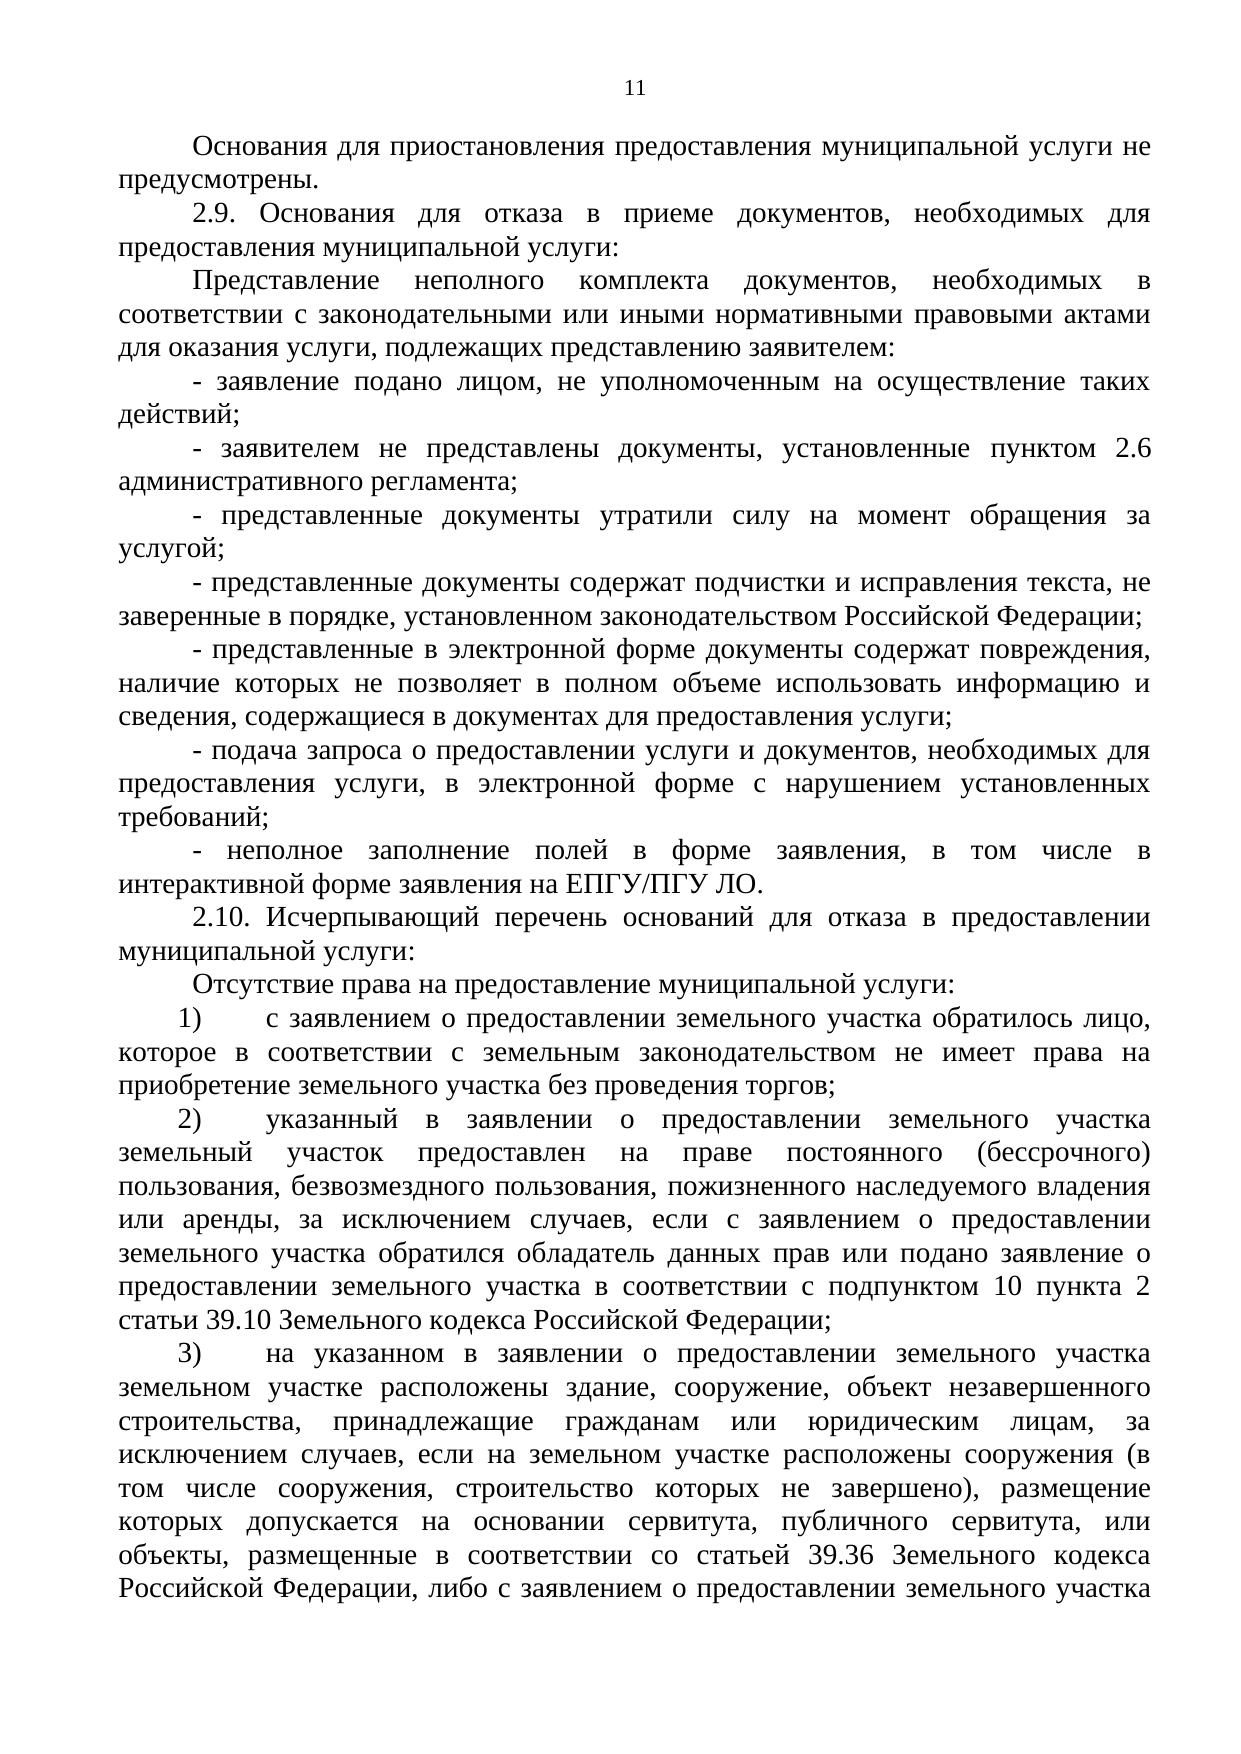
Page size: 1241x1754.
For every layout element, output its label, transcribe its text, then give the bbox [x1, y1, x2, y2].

text - представленные документы утратили силу на момент обращения за услугой; [118, 497, 1152, 564]
text - представленные в электронной форме документы содержат повреждения, наличие которых не позволяет в полном объеме использовать информацию и сведения, содержащиеся в документах для предоставления услуги; [118, 631, 1152, 732]
text - представленные документы содержат подчистки и исправления текста, не заверенные в порядке, установленном законодательством Российской Федерации; [118, 564, 1152, 631]
text - неполное заполнение полей в форме заявления, в том числе в интерактивной форме заявления на ЕПГУ/ПГУ ЛО. [118, 832, 1152, 899]
text Отсутствие права на предоставление муниципальной услуги: [118, 967, 1152, 1000]
text - заявителем не представлены документы, установленные пунктом 2.6 административного регламента; [118, 430, 1152, 497]
list с заявлением о предоставлении земельного участка обратилось лицо, которое в соответствии с земельным законодательством не имеет права на приобретение земельного участка без проведения торгов; [118, 1000, 1152, 1101]
text Представление неполного комплекта документов, необходимых в соответствии с законодательными или иными нормативными правовыми актами для оказания услуги, подлежащих представлению заявителем: [118, 262, 1152, 363]
text 2.10. Исчерпывающий перечень оснований для отказа в предоставлении муниципальной услуги: [118, 899, 1152, 967]
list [118, 1336, 1152, 1604]
text - подача запроса о предоставлении услуги и документов, необходимых для предоставления услуги, в электронной форме с нарушением установленных требований; [118, 732, 1152, 832]
text 2.9. Основания для отказа в приеме документов, необходимых для предоставления муниципальной услуги: [118, 195, 1152, 262]
text Основания для приостановления предоставления муниципальной услуги не предусмотрены. [118, 128, 1152, 195]
text - заявление подано лицом, не уполномоченным на осуществление таких действий; [118, 363, 1152, 430]
list указанный в заявлении о предоставлении земельного участка земельный участок предоставлен на праве постоянного (бессрочного) пользования, безвозмездного пользования, пожизненного наследуемого владения или аренды, за исключением случаев, если с заявлением о предоставлении земельного участка обратился обладатель данных прав или подано заявление о предоставлении земельного участка в соответствии с подпунктом 10 пункта 2 статьи 39.10 Земельного кодекса Российской Федерации; [118, 1101, 1152, 1336]
